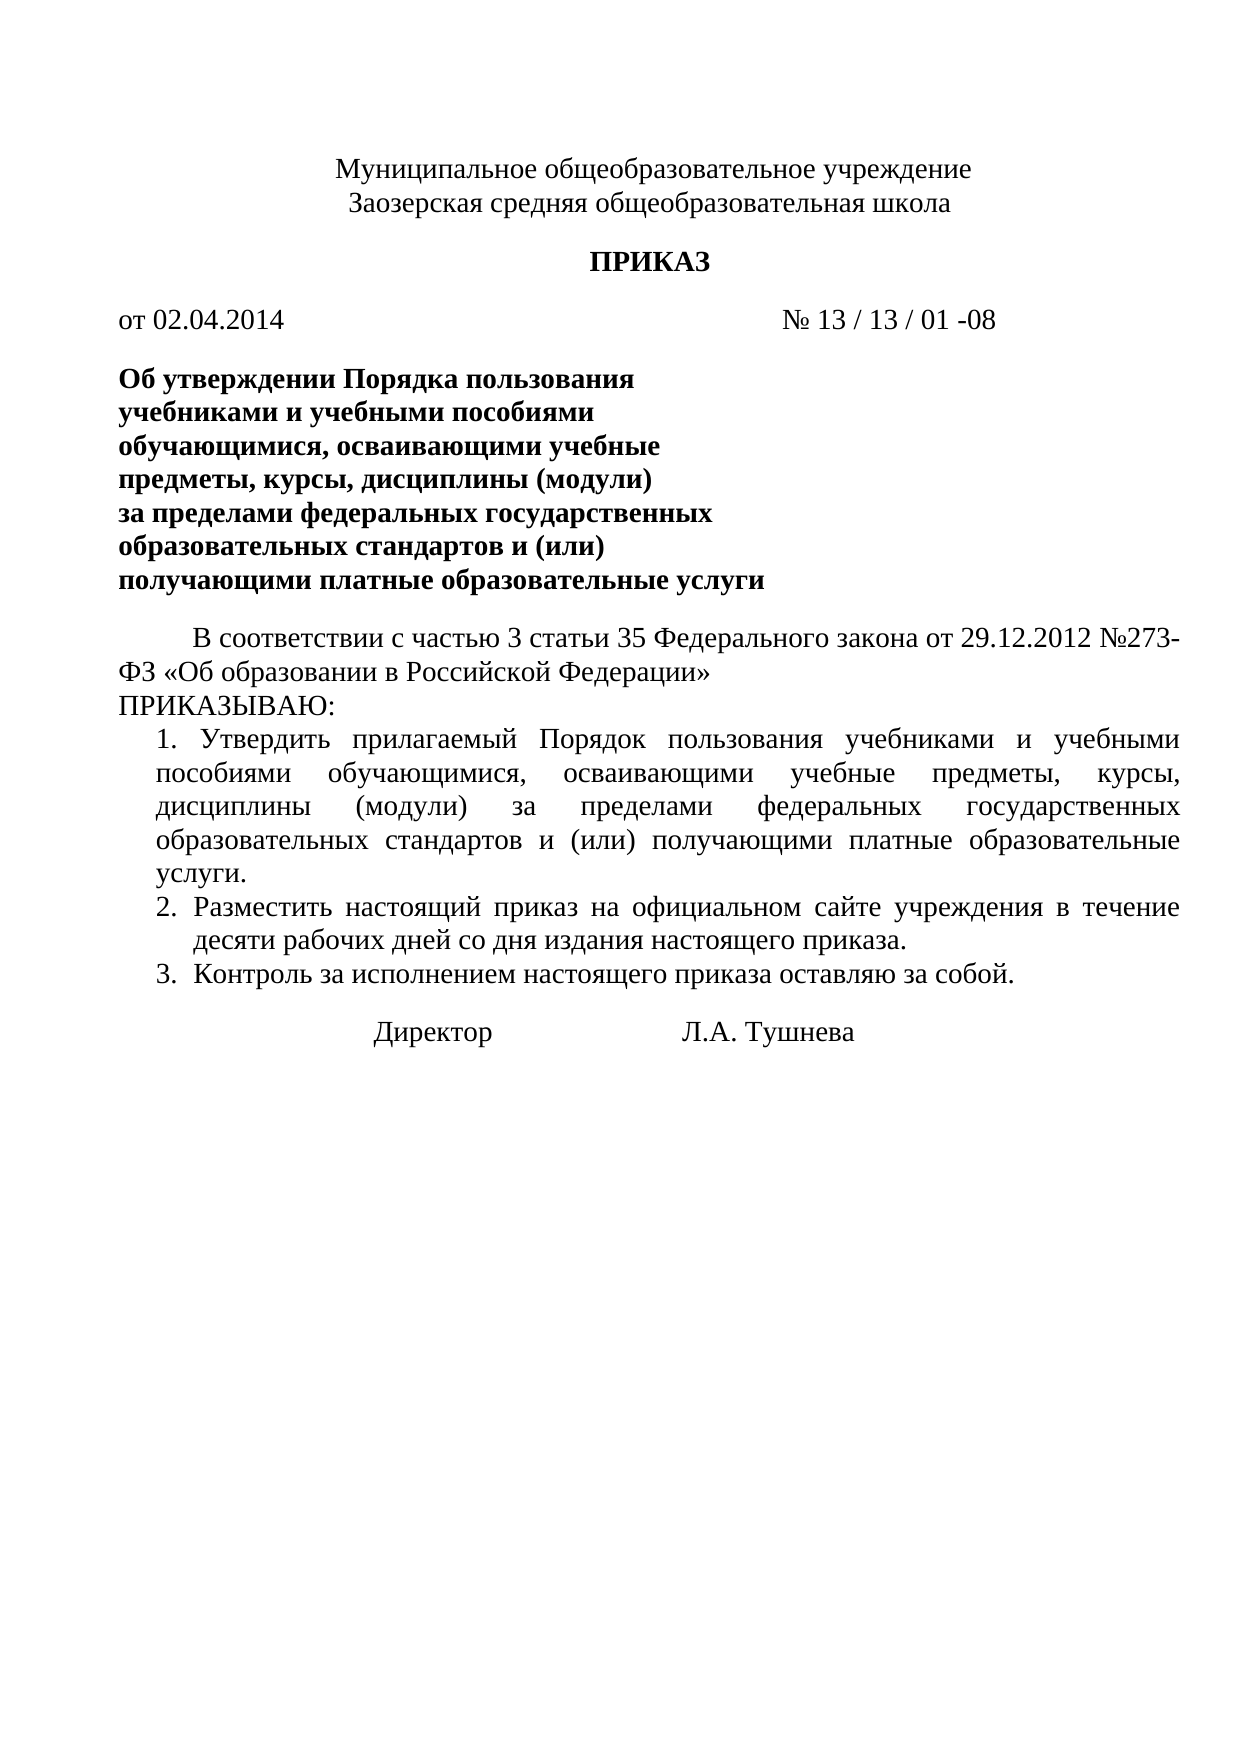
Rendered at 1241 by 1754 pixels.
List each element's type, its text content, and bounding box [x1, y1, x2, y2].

text Муниципальное общеобразовательное учреждение [118, 152, 1181, 185]
text ПРИКАЗЫВАЮ: [118, 688, 1181, 721]
text В соответствии с частью 3 статьи 35 Федерального закона от 29.12.2012 №273-ФЗ «Об образовании в Российской Федерации» [118, 621, 1181, 688]
text 1. Утвердить прилагаемый Порядок пользования учебниками и учебными пособиями обучающимися, осваивающими учебные предметы, курсы, дисциплины (модули) за пределами федеральных государственных образовательных стандартов и (или) получающими платные образовательные услуги. [156, 721, 1181, 889]
text ПРИКАЗ [118, 244, 1181, 277]
text от 02.04.2014 № 13 / 13 / 01 -08 [118, 302, 1181, 336]
text Об утверждении Порядка пользования учебниками и учебными пособиями обучающимися, осваивающими учебные предметы, курсы, дисциплины (модули) за пределами федеральных государственных образовательных стандартов и (или) получающими платные образовательные услуги [118, 361, 1181, 596]
list Разместить настоящий приказ на официальном сайте учреждения в течение десяти рабочих дней со дня издания настоящего приказа. [156, 889, 1181, 956]
text Директор Л.А. Тушнева [118, 1014, 1181, 1048]
text Заозерская средняя общеобразовательная школа [118, 185, 1181, 219]
list Контроль за исполнением настоящего приказа оставляю за собой. [156, 956, 1181, 989]
